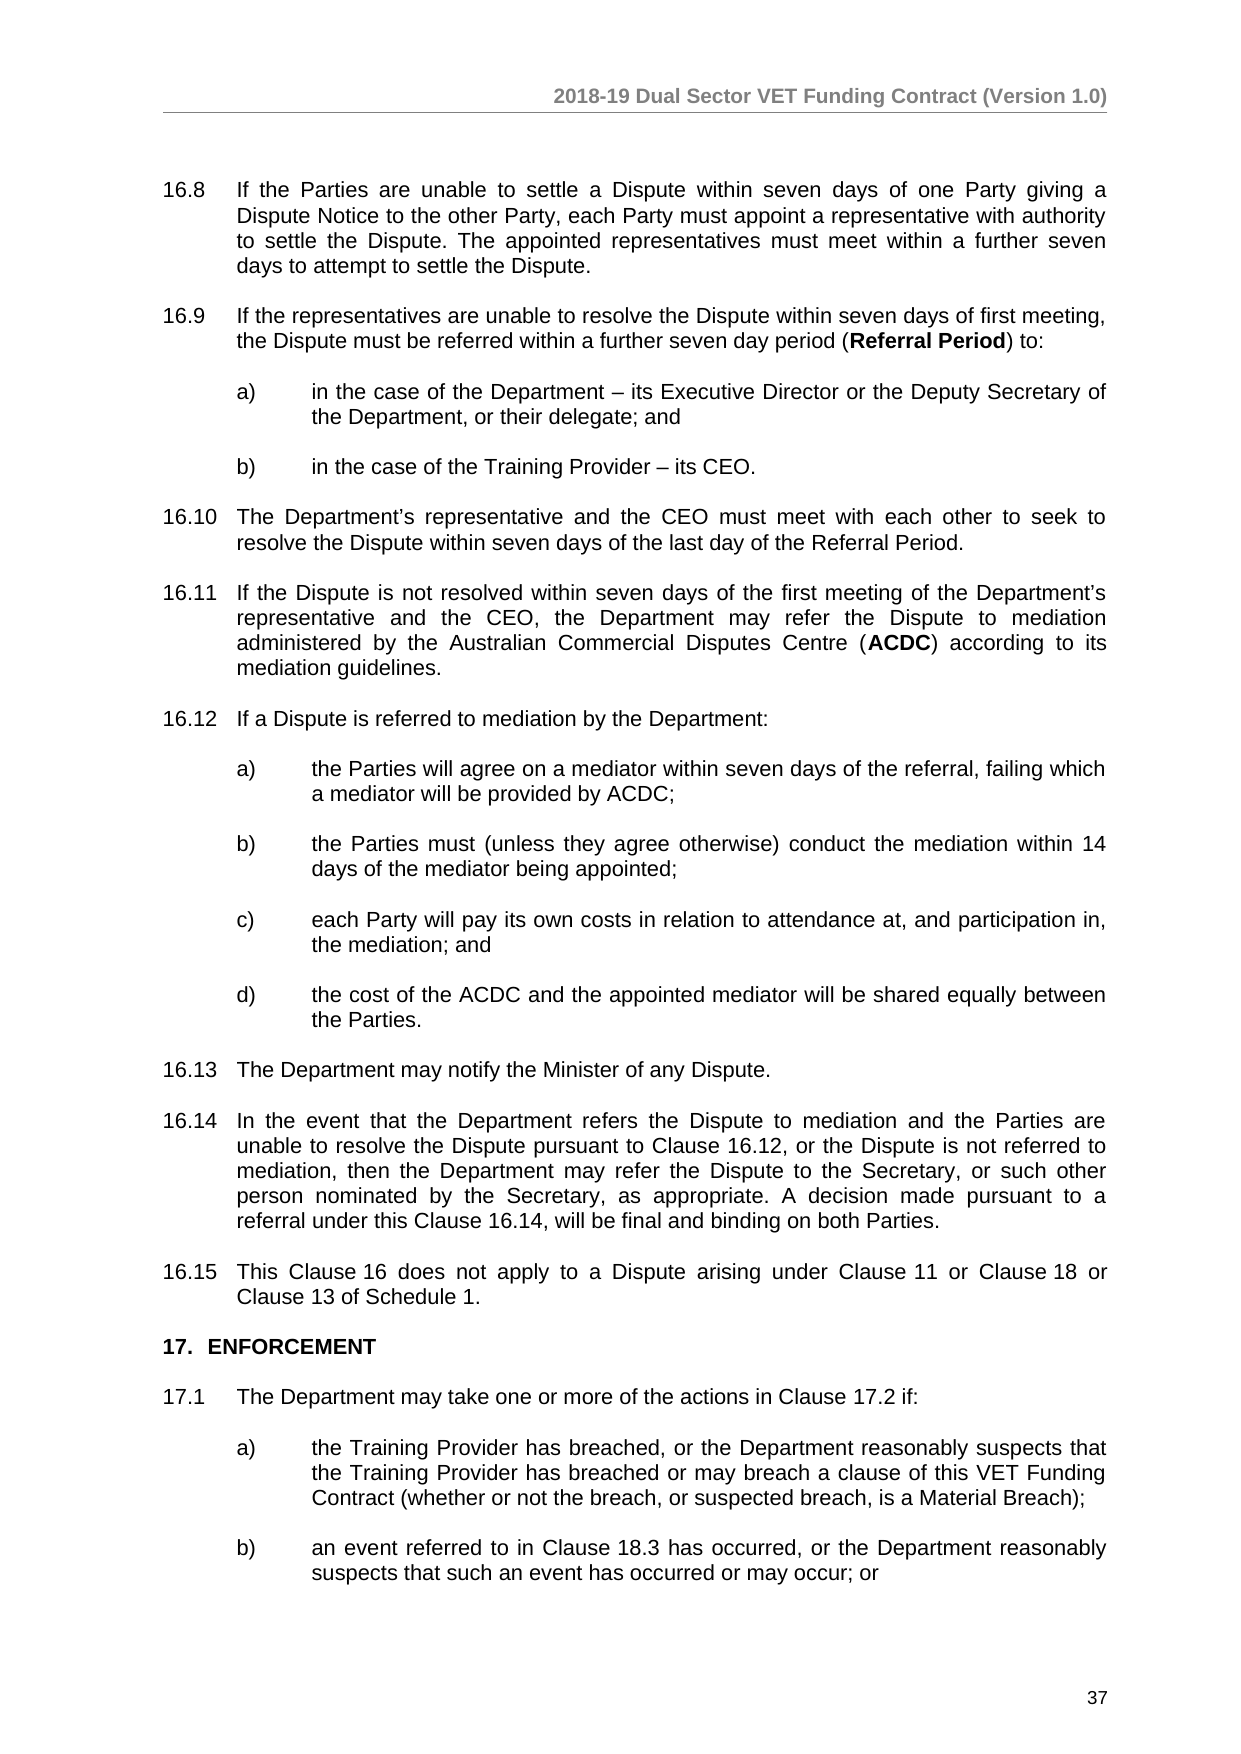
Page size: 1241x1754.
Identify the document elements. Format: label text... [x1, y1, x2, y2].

subtitle the Parties must (unless they agree otherwise) conduct the mediation within 14 days of the mediator being appointed; [236, 831, 1107, 881]
subtitle This Clause 16 does not apply to a Dispute arising under Clause 11 or Clause 18 or Clause 13 of Schedule 1. [162, 1258, 1107, 1309]
subtitle the cost of the ACDC and the appointed mediator will be shared equally between the Parties. [236, 982, 1107, 1032]
subtitle in the case of the Department – its Executive Director or the Deputy Secretary of the Department, or their delegate; and [236, 378, 1107, 429]
subtitle If the representatives are unable to resolve the Dispute within seven days of first meeting, the Dispute must be referred within a further seven day period (Referral Period) to: [162, 303, 1107, 353]
subtitle in the case of the Training Provider – its CEO. [236, 454, 1107, 479]
subtitle an event referred to in Clause 18.3 has occurred, or the Department reasonably suspects that such an event has occurred or may occur; or [236, 1535, 1107, 1585]
list ENFORCEMENT [162, 1334, 1107, 1359]
subtitle the Training Provider has breached, or the Department reasonably suspects that the Training Provider has breached or may breach a clause of this VET Funding Contract (whether or not the breach, or suspected breach, is a Material Breach); [236, 1434, 1107, 1510]
subtitle each Party will pay its own costs in relation to attendance at, and participation in, the mediation; and [236, 906, 1107, 957]
subtitle If the Parties are unable to settle a Dispute within seven days of one Party giving a Dispute Notice to the other Party, each Party must appoint a representative with authority to settle the Dispute. The appointed representatives must meet within a further seven days to attempt to settle the Dispute. [162, 177, 1107, 278]
subtitle In the event that the Department refers the Dispute to mediation and the Parties are unable to resolve the Dispute pursuant to Clause 16.12, or the Dispute is not referred to mediation, then the Department may refer the Dispute to the Secretary, or such other person nominated by the Secretary, as appropriate. A decision made pursuant to a referral under this Clause 16.14, will be final and binding on both Parties. [162, 1107, 1107, 1233]
subtitle the Parties will agree on a mediator within seven days of the referral, failing which a mediator will be provided by ACDC; [236, 756, 1107, 806]
subtitle If the Dispute is not resolved within seven days of the first meeting of the Department’s representative and the CEO, the Department may refer the Dispute to mediation administered by the Australian Commercial Disputes Centre (ACDC) according to its mediation guidelines. [162, 579, 1107, 680]
subtitle The Department’s representative and the CEO must meet with each other to seek to resolve the Dispute within seven days of the last day of the Referral Period. [162, 504, 1107, 554]
subtitle If a Dispute is referred to mediation by the Department: [162, 705, 1107, 731]
subtitle The Department may take one or more of the actions in Clause 17.2 if: [162, 1384, 1107, 1409]
subtitle The Department may notify the Minister of any Dispute. [162, 1057, 1107, 1082]
